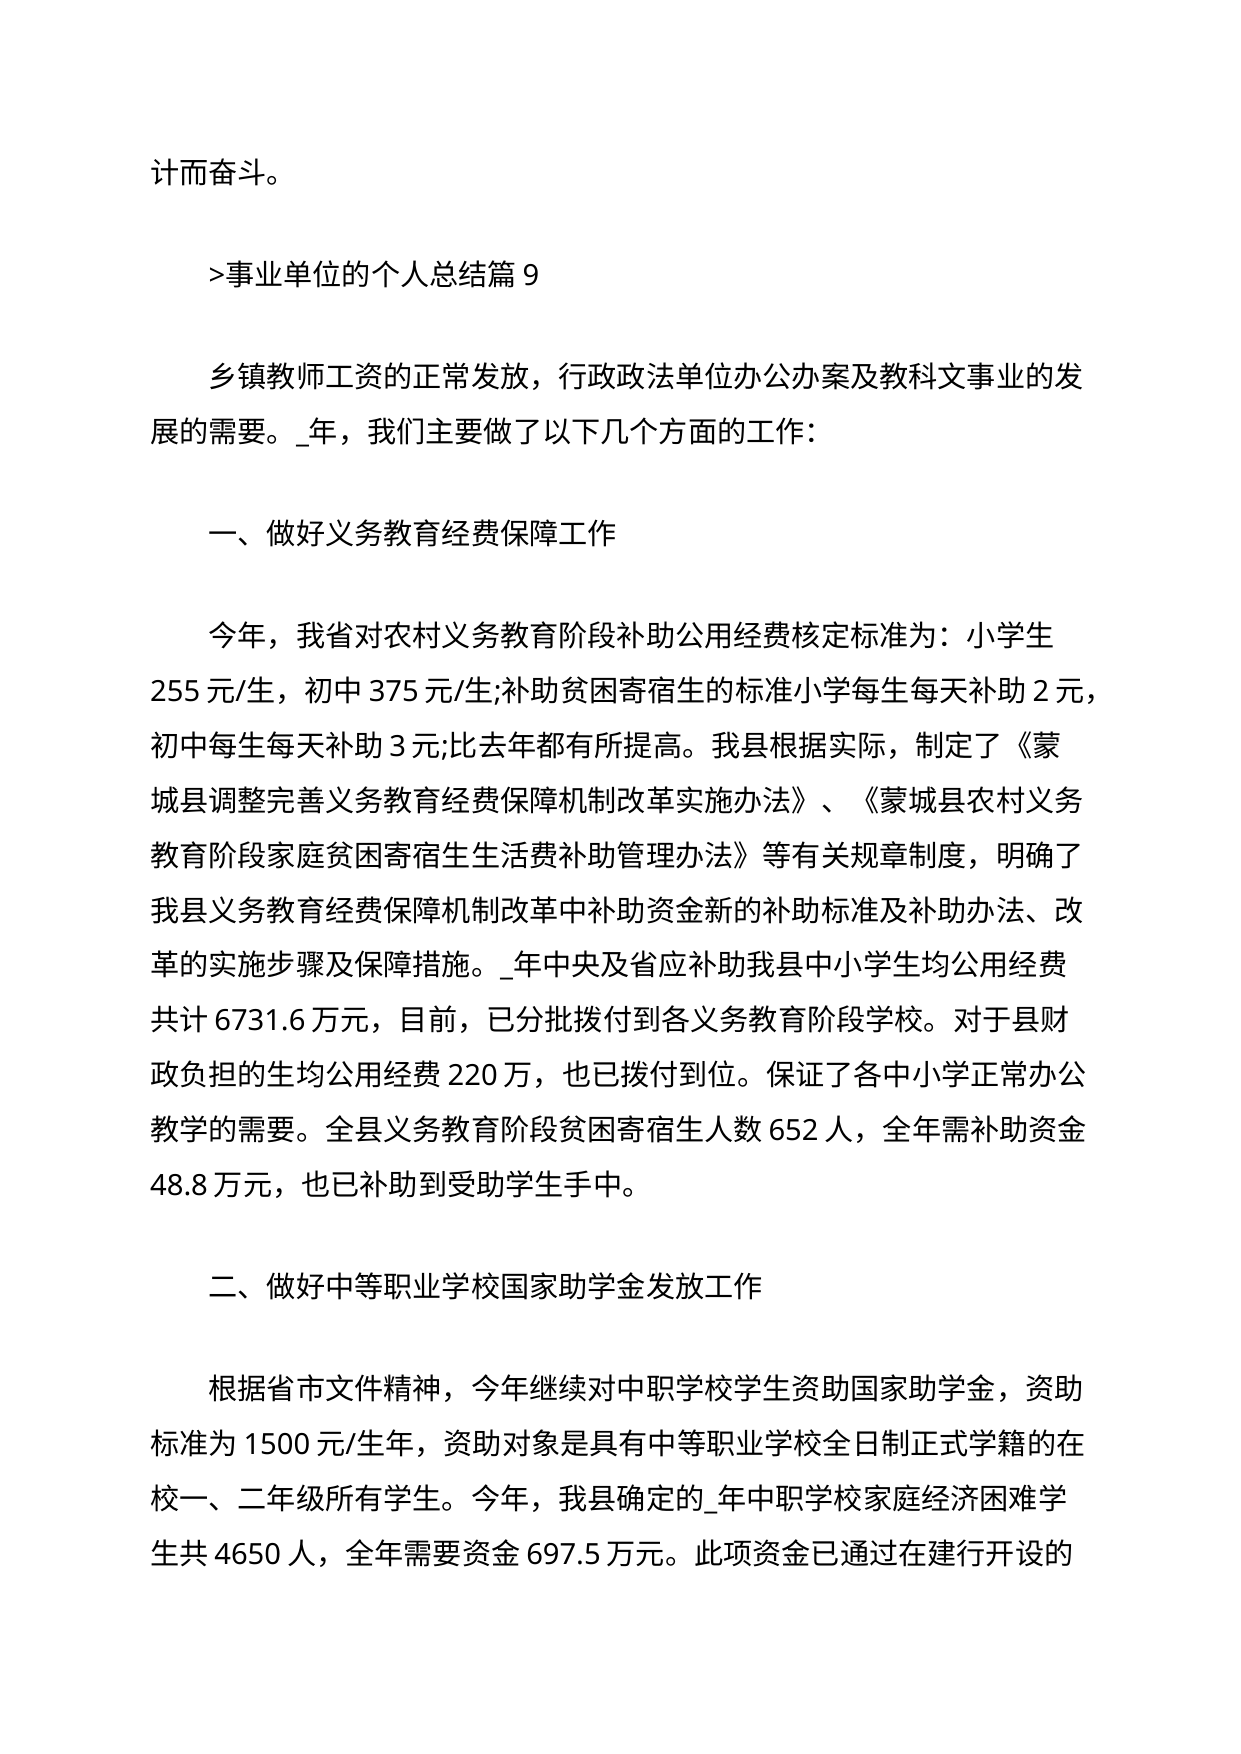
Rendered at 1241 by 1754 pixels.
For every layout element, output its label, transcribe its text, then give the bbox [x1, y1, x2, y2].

text >事业单位的个人总结篇9 [150, 252, 1090, 294]
text 今年，我省对农村义务教育阶段补助公用经费核定标准为：小学生255元/生，初中375元/生;补助贫困寄宿生的标准小学每生每天补助2元，初中每生每天补助3元;比去年都有所提高。我县根据实际，制定了《蒙城县调整完善义务教育经费保障机制改革实施办法》、《蒙城县农村义务教育阶段家庭贫困寄宿生生活费补助管理办法》等有关规章制度，明确了我县义务教育经费保障机制改革中补助资金新的补助标准及补助办法、改革的实施步骤及保障措施。_年中央及省应补助我县中小学生均公用经费共计6731.6万元，目前，已分批拨付到各义务教育阶段学校。对于县财政负担的生均公用经费220万，也已拨付到位。保证了各中小学正常办公教学的需要。全县义务教育阶段贫困寄宿生人数652人，全年需补助资金48.8万元，也已补助到受助学生手中。 [150, 612, 1090, 1204]
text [150, 1366, 1090, 1573]
text 二、做好中等职业学校国家助学金发放工作 [150, 1264, 1090, 1306]
text 乡镇教师工资的正常发放，行政政法单位办公办案及教科文事业的发展的需要。_年，我们主要做了以下几个方面的工作： [150, 354, 1090, 451]
text 一、做好义务教育经费保障工作 [150, 511, 1090, 553]
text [150, 150, 1090, 192]
